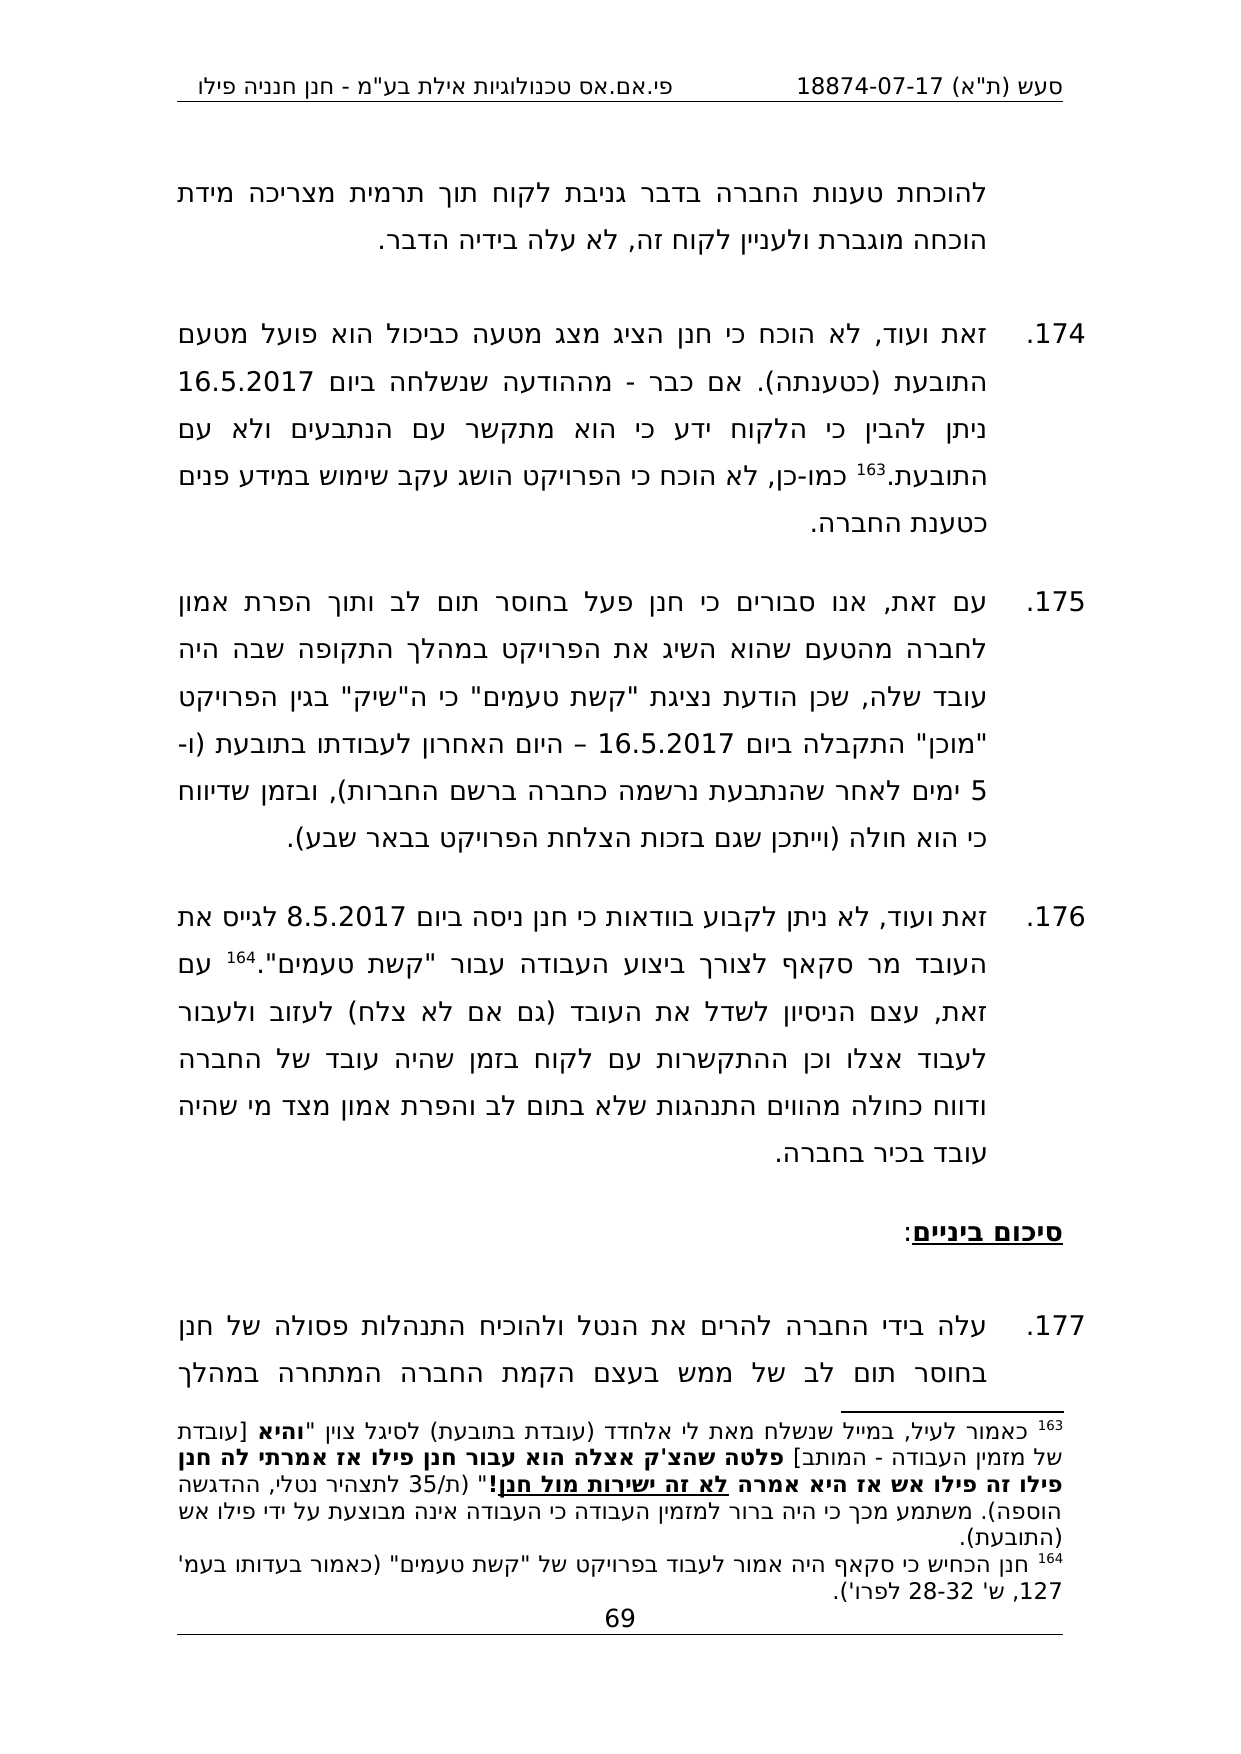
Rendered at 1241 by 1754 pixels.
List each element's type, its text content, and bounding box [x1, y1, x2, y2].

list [177, 177, 1026, 256]
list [177, 1311, 1026, 1389]
list זאת ועוד, לא ניתן לקבוע בוודאות כי חנן ניסה ביום 8.5.2017 לגייס את העובד מר סקאף לצורך ביצוע העבודה עבור "קשת טעמים". עם זאת, עצם הניסיון לשדל את העובד (גם אם לא צלח) לעזוב ולעבור לעבוד אצלו וכן ההתקשרות עם לקוח בזמן שהיה עובד של החברה ודווח כחולה מהווים התנהגות שלא בתום לב והפרת אמון מצד מי שהיה עובד בכיר בחברה. [177, 901, 1026, 1169]
list עם זאת, אנו סבורים כי חנן פעל בחוסר תום לב ותוך הפרת אמון לחברה מהטעם שהוא השיג את הפרויקט במהלך התקופה שבה היה עובד שלה, שכן הודעת נציגת "קשת טעמים" כי ה"שיק" בגין הפרויקט "מוכן" התקבלה ביום 16.5.2017 – היום האחרון לעבודתו בתובעת (ו-5 ימים לאחר שהנתבעת נרשמה כחברה ברשם החברות), ובזמן שדיווח כי הוא חולה (וייתכן שגם בזכות הצלחת הפרויקט בבאר שבע). [177, 586, 1026, 854]
text סיכום ביניים: [177, 1216, 1063, 1248]
list זאת ועוד, לא הוכח כי חנן הציג מצג מטעה כביכול הוא פועל מטעם התובעת (כטענתה). אם כבר - מההודעה שנשלחה ביום 16.5.2017 ניתן להבין כי הלקוח ידע כי הוא מתקשר עם הנתבעים ולא עם התובעת. כמו-כן, לא הוכח כי הפרויקט הושג עקב שימוש במידע פנים כטענת החברה. [177, 319, 1026, 539]
